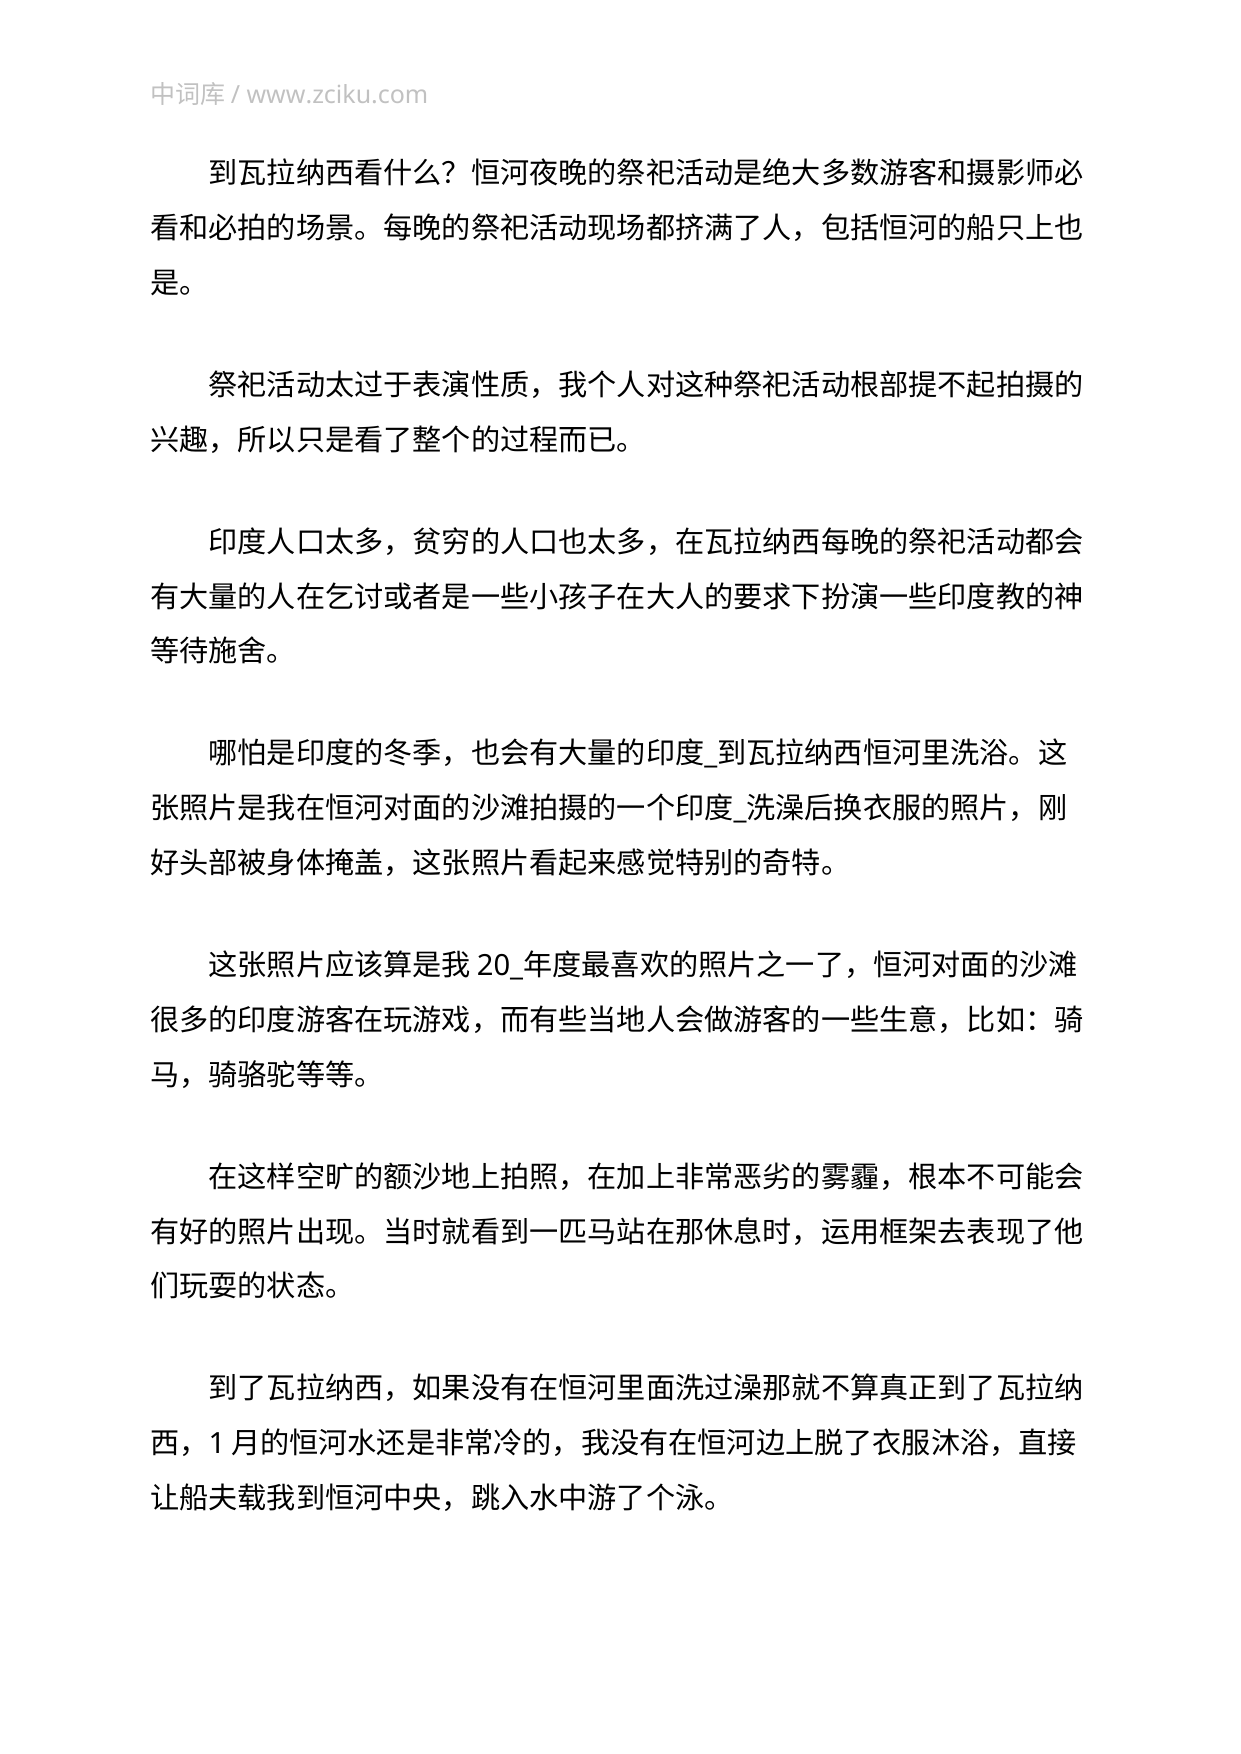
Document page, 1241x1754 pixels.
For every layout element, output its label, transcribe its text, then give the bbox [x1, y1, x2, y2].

text 哪怕是印度的冬季，也会有大量的印度_到瓦拉纳西恒河里洗浴。这张照片是我在恒河对面的沙滩拍摄的一个印度_洗澡后换衣服的照片，刚好头部被身体掩盖，这张照片看起来感觉特别的奇特。 [150, 730, 1090, 882]
text 到瓦拉纳西看什么？恒河夜晚的祭祀活动是绝大多数游客和摄影师必看和必拍的场景。每晚的祭祀活动现场都挤满了人，包括恒河的船只上也是。 [150, 150, 1090, 302]
text 到了瓦拉纳西，如果没有在恒河里面洗过澡那就不算真正到了瓦拉纳西，1月的恒河水还是非常冷的，我没有在恒河边上脱了衣服沐浴，直接让船夫载我到恒河中央，跳入水中游了个泳。 [150, 1365, 1090, 1517]
text 这张照片应该算是我20_年度最喜欢的照片之一了，恒河对面的沙滩很多的印度游客在玩游戏，而有些当地人会做游客的一些生意，比如：骑马，骑骆驼等等。 [150, 942, 1090, 1094]
text 在这样空旷的额沙地上拍照，在加上非常恶劣的雾霾，根本不可能会有好的照片出现。当时就看到一匹马站在那休息时，运用框架去表现了他们玩耍的状态。 [150, 1153, 1090, 1305]
text 印度人口太多，贫穷的人口也太多，在瓦拉纳西每晚的祭祀活动都会有大量的人在乞讨或者是一些小孩子在大人的要求下扮演一些印度教的神等待施舍。 [150, 518, 1090, 670]
text 祭祀活动太过于表演性质，我个人对这种祭祀活动根部提不起拍摄的兴趣，所以只是看了整个的过程而已。 [150, 362, 1090, 459]
